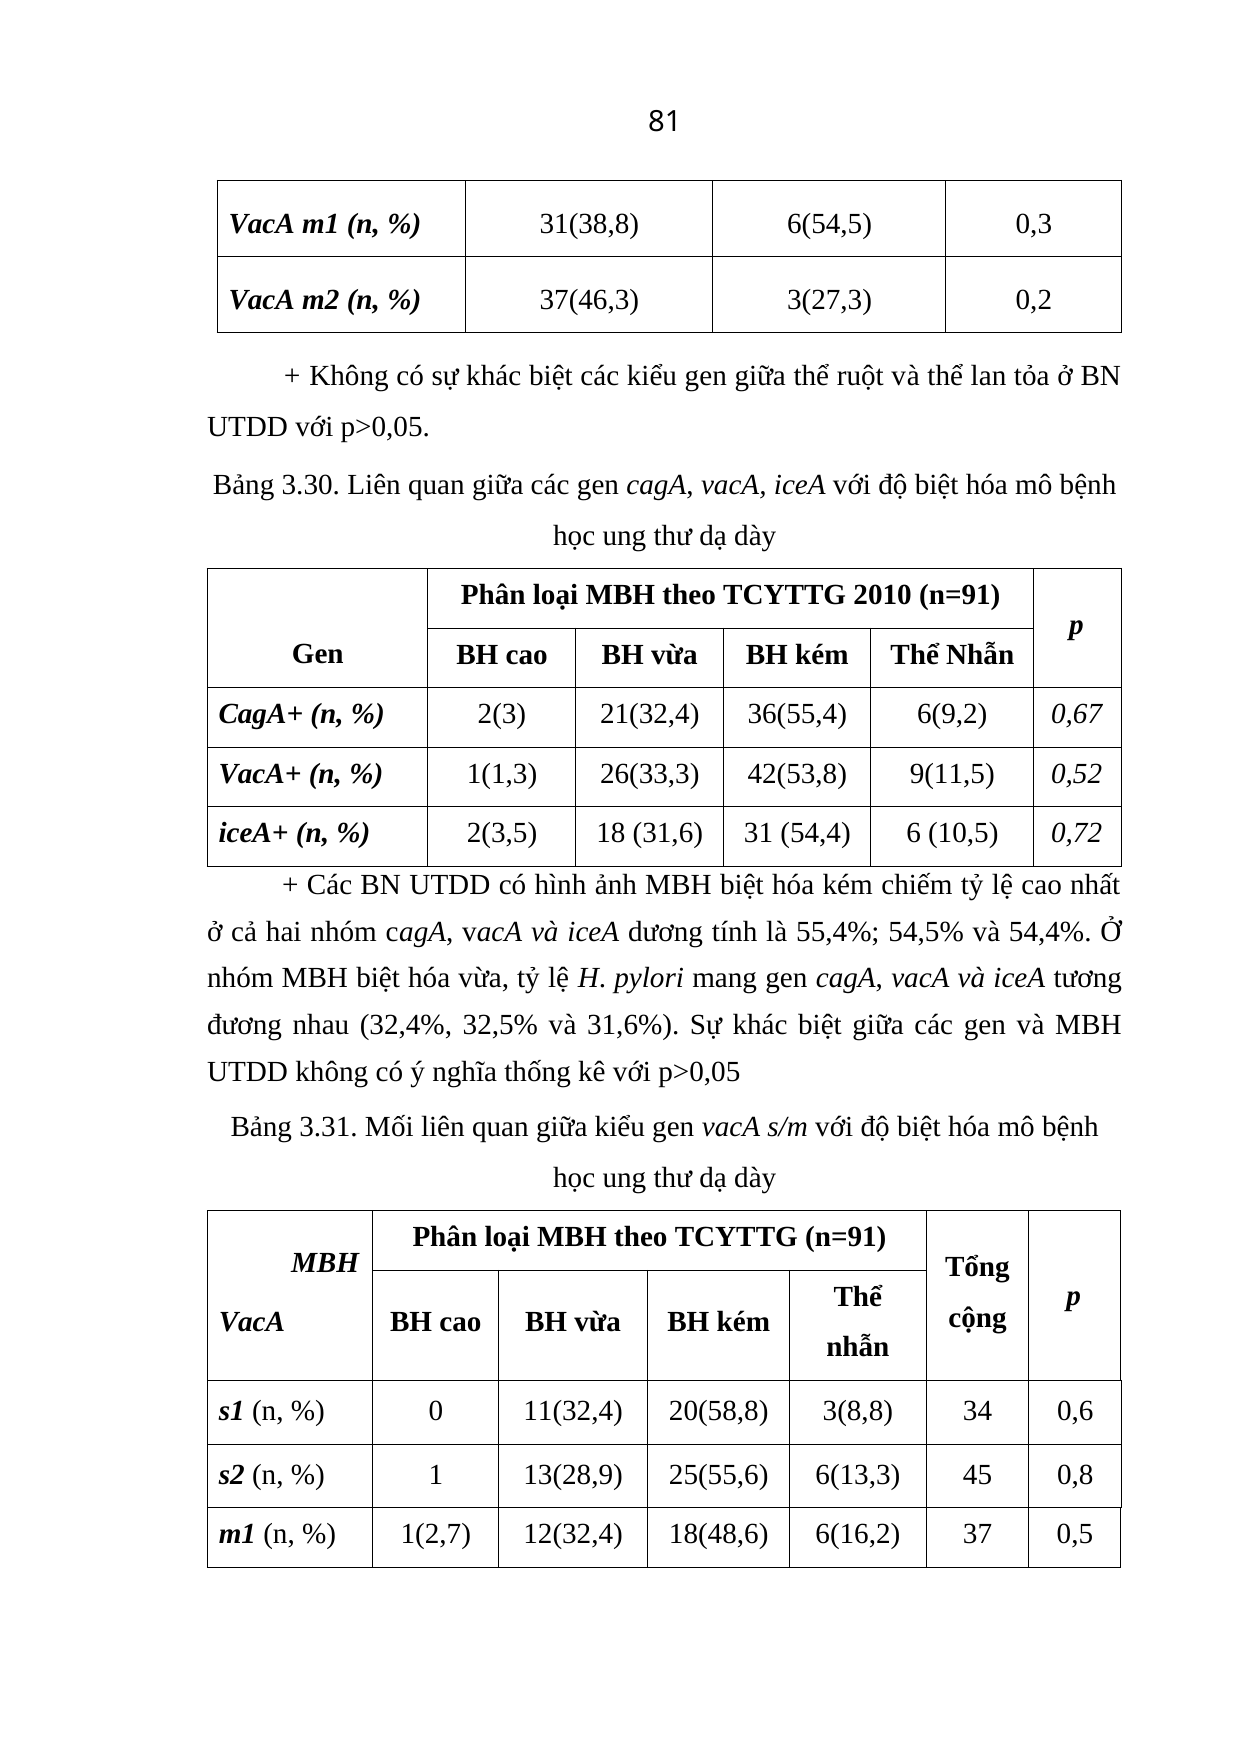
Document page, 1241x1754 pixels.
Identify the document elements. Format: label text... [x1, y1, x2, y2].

table_header MBH VacA [208, 1211, 372, 1380]
table_cell VacA m2 (n, %) [218, 257, 465, 332]
table_cell 6(9,2) [871, 688, 1033, 747]
table_cell VacA+ (n, %) [208, 748, 427, 806]
table_header Phân loại MBH theo TCYTTG (n=91) [373, 1211, 926, 1270]
table_header Gen [208, 569, 427, 687]
table_cell 3(8,8) [790, 1381, 926, 1443]
table_cell BH kém [724, 629, 870, 687]
text Bảng 3.31. Mối liên quan giữa kiểu gen vacA s/m với độ biệt hóa mô bệnh học ung thư dạ dày [207, 1109, 1122, 1193]
table_header Tổng cộng [927, 1211, 1028, 1380]
table_cell 2(3,5) [428, 807, 575, 866]
text + Không có sự khác biệt các kiểu gen giữa thể ruột và thể lan tỏa ở BN UTDD với p>0,05. [207, 358, 1122, 442]
table_cell 26(33,3) [576, 748, 723, 806]
table_cell 6 (10,5) [871, 807, 1033, 866]
table_cell iceA+ (n, %) [208, 807, 427, 866]
table_cell 18(48,6) [648, 1508, 789, 1567]
table_cell 0,8 [1029, 1445, 1121, 1507]
text + Các BN UTDD có hình ảnh MBH biệt hóa kém chiếm tỷ lệ cao nhất ở cả hai nhóm cagA, vacA và iceA dương tính là 55,4%; 54,5% và 54,4%. Ở nhóm MBH biệt hóa vừa, tỷ lệ H. pylori mang gen cagA, vacA và iceA tương đương nhau (32,4%, 32,5% và 31,6%). Sự khác biệt giữa các gen và MBH UTDD không có ý nghĩa thống kê với p>0,05 [207, 867, 1122, 1088]
table_cell 0,2 [946, 257, 1121, 332]
table_cell BH cao [373, 1271, 498, 1380]
table_cell 36(55,4) [724, 688, 870, 747]
text Bảng 3.30. Liên quan giữa các gen cagA, vacA, iceA với độ biệt hóa mô bệnh học ung thư dạ dày [207, 467, 1122, 551]
table_cell 0 [373, 1381, 498, 1443]
table_cell 25(55,6) [648, 1445, 789, 1507]
table_cell 37(46,3) [466, 257, 712, 332]
table_cell 3(27,3) [713, 257, 945, 332]
table_cell Thể Nhẫn [871, 629, 1033, 687]
table_cell 0,67 [1034, 688, 1121, 747]
table_cell 13(28,9) [499, 1445, 647, 1507]
table_cell 45 [927, 1445, 1028, 1507]
table_cell 9(11,5) [871, 748, 1033, 806]
table_cell 21(32,4) [576, 688, 723, 747]
table_cell m1 (n, %) [208, 1508, 372, 1567]
table_cell 11(32,4) [499, 1381, 647, 1443]
table_cell 1(1,3) [428, 748, 575, 806]
table_cell 6(54,5) [713, 181, 945, 256]
table_header p [1034, 569, 1121, 687]
table_cell 0,5 [1029, 1508, 1120, 1567]
table_cell 2(3) [428, 688, 575, 747]
table_cell 6(16,2) [790, 1508, 926, 1567]
table_header Phân loại MBH theo TCYTTG 2010 (n=91) [428, 569, 1033, 627]
table_cell BH vừa [499, 1271, 647, 1380]
table_cell 31 (54,4) [724, 807, 870, 866]
table_cell BH kém [648, 1271, 789, 1380]
table_cell CagA+ (n, %) [208, 688, 427, 747]
table_cell s2 (n, %) [208, 1445, 372, 1507]
table_cell BH cao [428, 629, 575, 687]
table_cell 34 [927, 1381, 1028, 1443]
table_cell 1 [373, 1445, 498, 1507]
table_cell s1 (n, %) [208, 1381, 372, 1443]
table_cell Thể nhẫn [790, 1271, 926, 1380]
table_cell 0,72 [1034, 807, 1121, 866]
table_cell 37 [927, 1508, 1028, 1567]
table_header p [1029, 1211, 1120, 1380]
table_cell 31(38,8) [466, 181, 712, 256]
table_cell 18 (31,6) [576, 807, 723, 866]
table_cell VacA m1 (n, %) [218, 181, 465, 256]
table_cell 0,52 [1034, 748, 1121, 806]
table_cell 1(2,7) [373, 1508, 498, 1567]
table_cell 6(13,3) [790, 1445, 926, 1507]
table_cell 42(53,8) [724, 748, 870, 806]
table_cell 0,6 [1029, 1381, 1121, 1443]
table_cell 20(58,8) [648, 1381, 789, 1443]
table_cell 0,3 [946, 181, 1121, 256]
table_cell 12(32,4) [499, 1508, 647, 1567]
table_cell BH vừa [576, 629, 723, 687]
